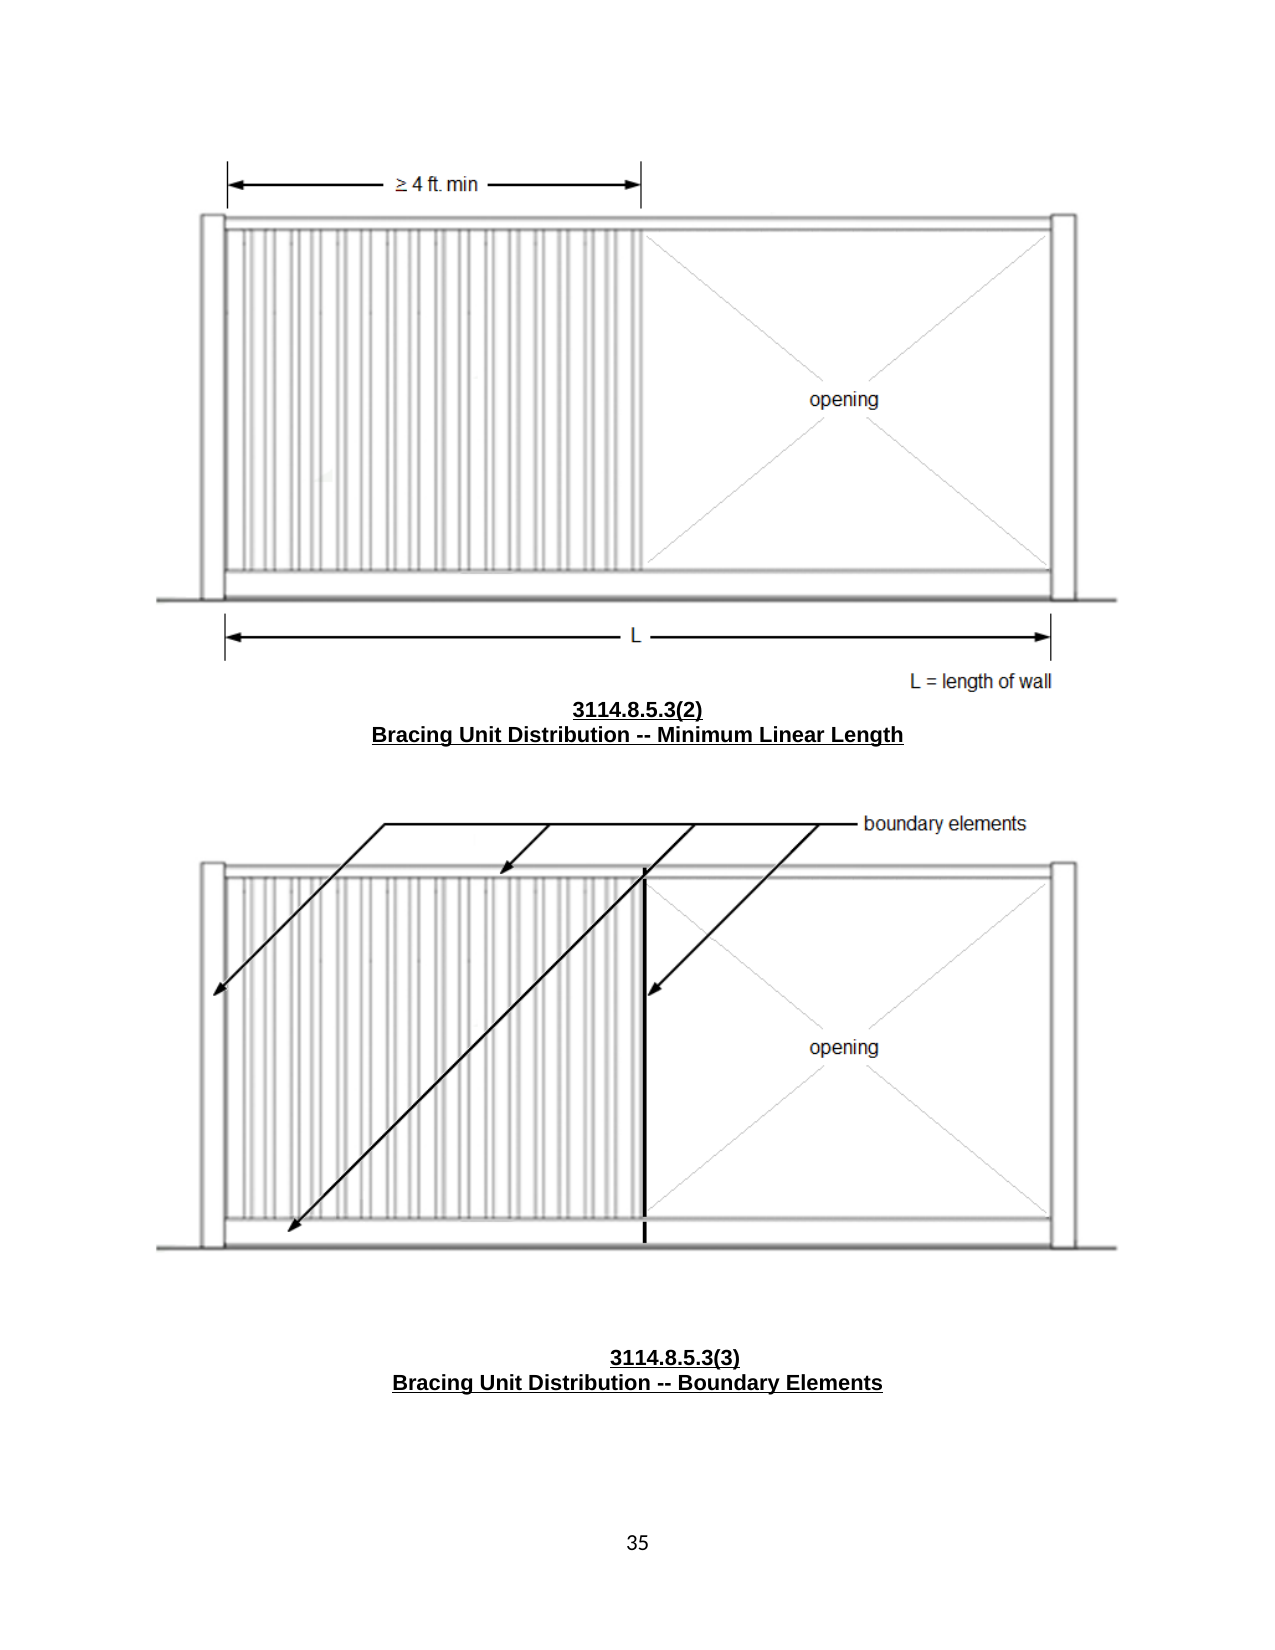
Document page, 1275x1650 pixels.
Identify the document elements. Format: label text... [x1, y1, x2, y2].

picture [150, 797, 1125, 1345]
text 3114.8.5.3(2) [150, 697, 1125, 722]
picture [150, 150, 1125, 697]
title Bracing Unit Distribution -- Minimum Linear Length [150, 722, 1125, 747]
text Bracing Unit Distribution -- Boundary Elements [150, 1370, 1125, 1395]
text 3114.8.5.3(3) [150, 1345, 1125, 1370]
